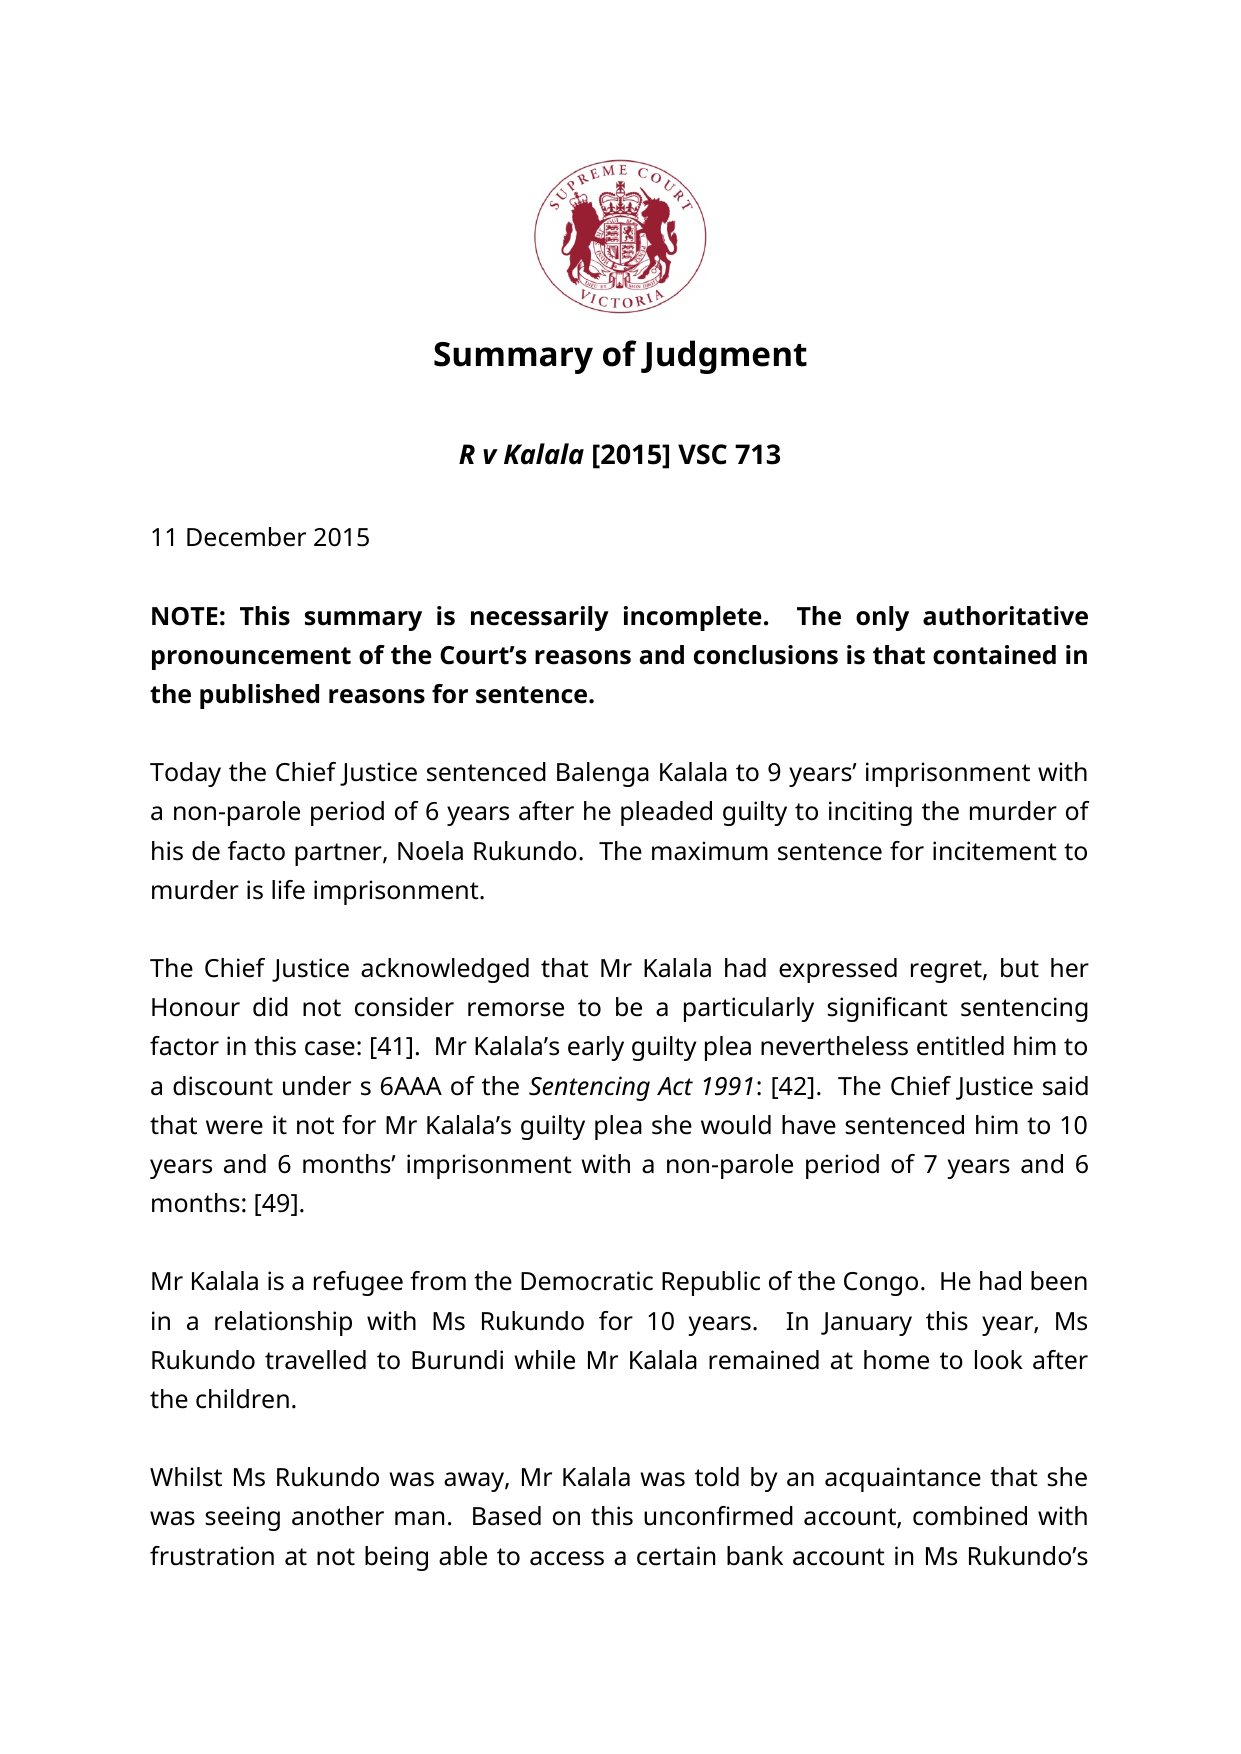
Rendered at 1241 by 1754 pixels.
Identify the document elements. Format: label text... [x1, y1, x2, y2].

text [150, 1460, 1090, 1572]
picture [531, 150, 709, 327]
text R v Kalala [2015] VSC 713 [150, 435, 1090, 472]
text Mr Kalala is a refugee from the Democratic Republic of the Congo. He had been in a relationship with Ms Rukundo for 10 years. In January this year, Ms Rukundo travelled to Burundi while Mr Kalala remained at home to look after the children. [150, 1264, 1090, 1416]
text 11 December 2015 [150, 520, 1090, 554]
text Today the Chief Justice sentenced Balenga Kalala to 9 years’ imprisonment with a non-parole period of 6 years after he pleaded guilty to inciting the murder of his de facto partner, Noela Rukundo. The maximum sentence for incitement to murder is life imprisonment. [150, 755, 1090, 906]
text Summary of Judgment [150, 331, 1090, 376]
text The Chief Justice acknowledged that Mr Kalala had expressed regret, but her Honour did not consider remorse to be a particularly significant sentencing factor in this case: [41]. Mr Kalala’s early guilty plea nevertheless entitled him to a discount under s 6AAA of the Sentencing Act 1991: [42]. The Chief Justice said that were it not for Mr Kalala’s guilty plea she would have sentenced him to 10 years and 6 months’ imprisonment with a non-parole period of 7 years and 6 months: [49]. [150, 951, 1090, 1220]
text NOTE: This summary is necessarily incomplete. The only authoritative pronouncement of the Court’s reasons and conclusions is that contained in the published reasons for sentence. [150, 598, 1090, 711]
